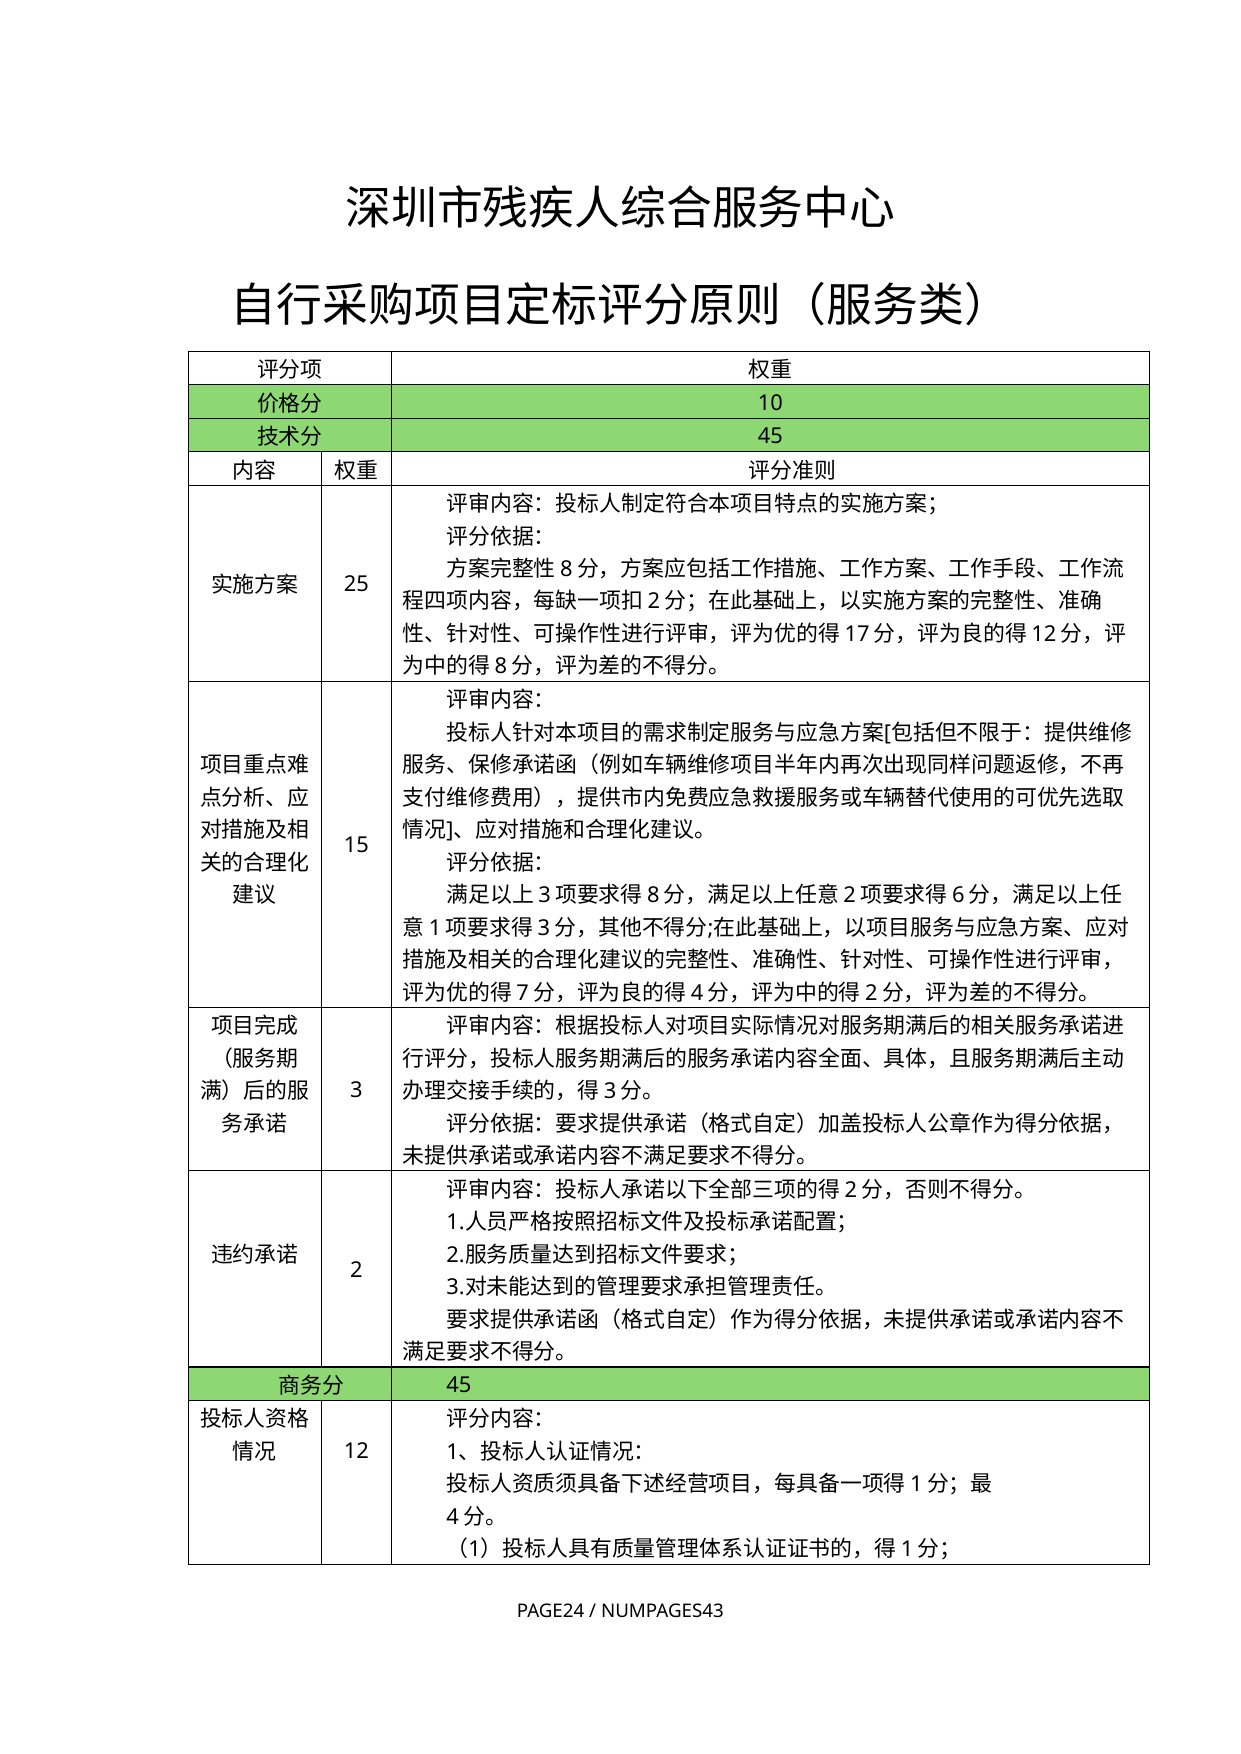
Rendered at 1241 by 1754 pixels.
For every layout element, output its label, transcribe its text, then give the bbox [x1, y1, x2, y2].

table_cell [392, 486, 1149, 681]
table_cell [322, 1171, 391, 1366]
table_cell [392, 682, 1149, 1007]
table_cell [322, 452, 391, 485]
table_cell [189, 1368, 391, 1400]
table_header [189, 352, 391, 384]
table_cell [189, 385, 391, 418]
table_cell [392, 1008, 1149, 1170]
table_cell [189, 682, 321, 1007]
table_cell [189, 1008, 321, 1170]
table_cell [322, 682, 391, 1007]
text 自行采购项目定标评分原则（服务类） [187, 253, 1053, 351]
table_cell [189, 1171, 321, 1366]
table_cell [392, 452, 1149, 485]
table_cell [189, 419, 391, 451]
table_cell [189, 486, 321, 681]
text 深圳市残疾人综合服务中心 [187, 156, 1053, 253]
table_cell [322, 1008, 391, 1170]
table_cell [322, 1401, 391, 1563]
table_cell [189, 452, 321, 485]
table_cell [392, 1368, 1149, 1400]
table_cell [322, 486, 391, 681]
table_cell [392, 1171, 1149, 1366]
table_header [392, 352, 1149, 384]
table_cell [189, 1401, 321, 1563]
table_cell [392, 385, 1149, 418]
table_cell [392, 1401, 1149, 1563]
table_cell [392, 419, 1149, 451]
